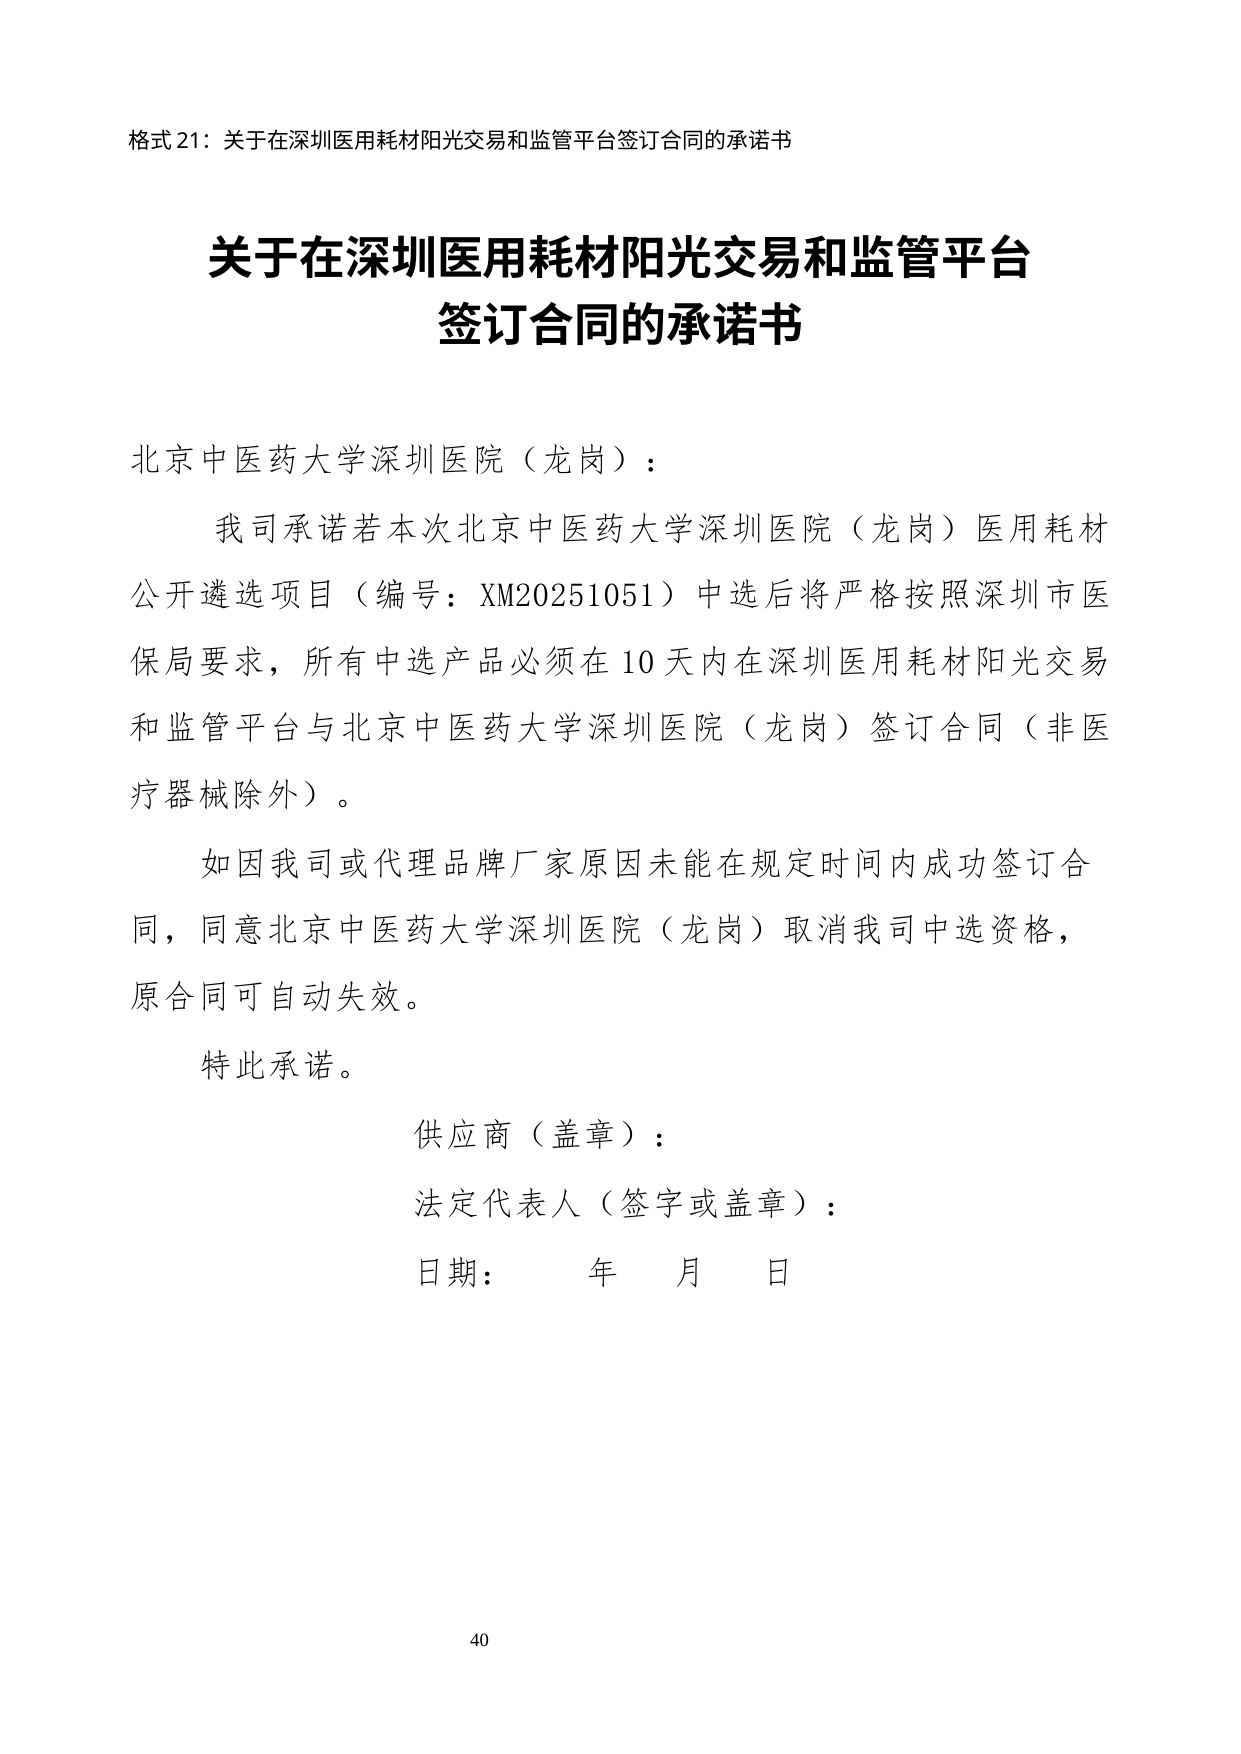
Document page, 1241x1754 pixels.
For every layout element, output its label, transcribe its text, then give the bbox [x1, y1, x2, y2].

text 法定代表人（签字或盖章）： [128, 1168, 1112, 1234]
text 关于在深圳医用耗材阳光交易和监管平台 [128, 222, 1112, 288]
text 格式21：关于在深圳医用耗材阳光交易和监管平台签订合同的承诺书 [128, 122, 1112, 155]
text 特此承诺。 [128, 1029, 1112, 1096]
text 如因我司或代理品牌厂家原因未能在规定时间内成功签订合同，同意北京中医药大学深圳医院（龙岗）取消我司中选资格，原合同可自动失效。 [128, 828, 1112, 1027]
text 签订合同的承诺书 [128, 288, 1112, 354]
text 北京中医药大学深圳医院（龙岗）： [128, 424, 1112, 490]
text 我司承诺若本次北京中医药大学深圳医院（龙岗）医用耗材公开遴选项目（编号：XM20251051）中选后将严格按照深圳市医保局要求，所有中选产品必须在10天内在深圳医用耗材阳光交易和监管平台与北京中医药大学深圳医院（龙岗）签订合同（非医疗器械除外）。 [128, 493, 1112, 825]
text 日期： 年 月 日 [128, 1237, 1112, 1303]
text 供应商（盖章）： [128, 1099, 1112, 1165]
